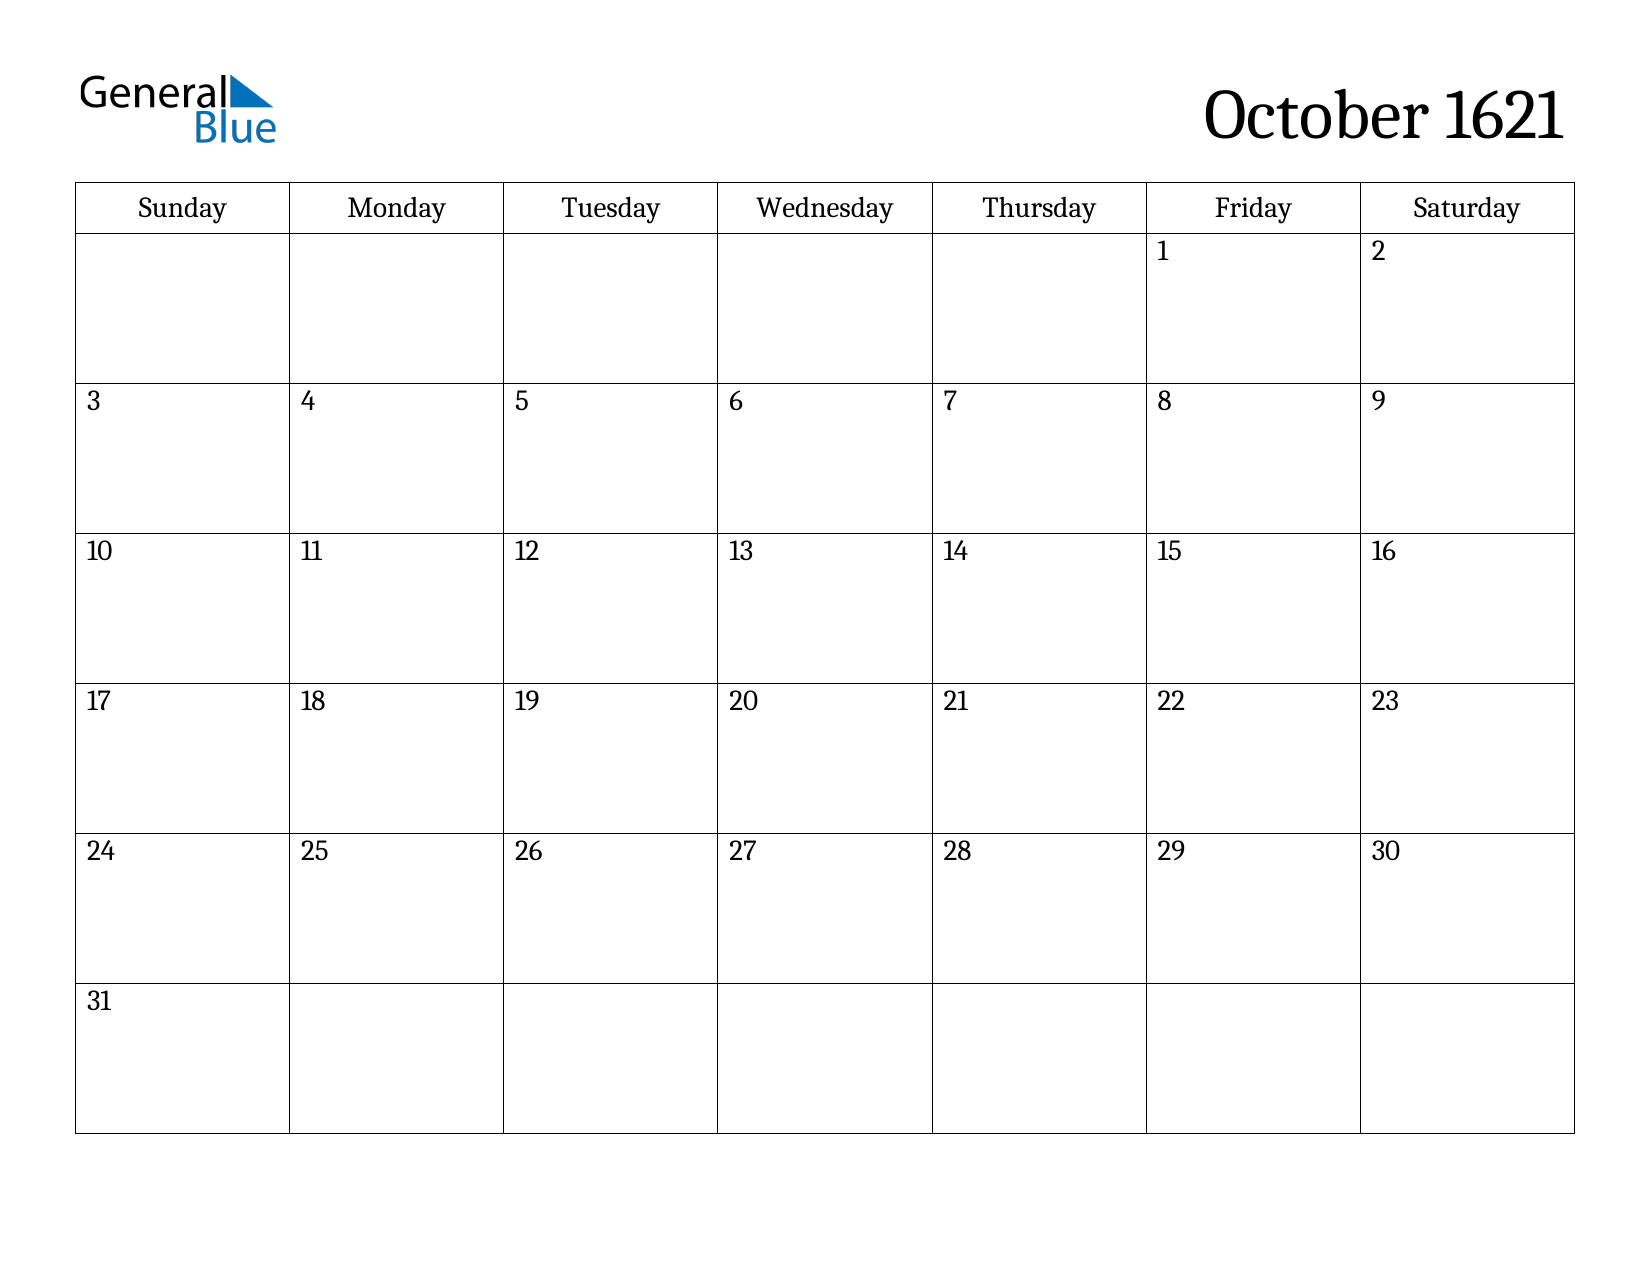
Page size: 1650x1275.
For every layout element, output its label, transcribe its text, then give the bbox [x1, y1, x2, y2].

table_cell [290, 717, 503, 833]
table_cell [1361, 1018, 1574, 1133]
table_cell 15 [1147, 534, 1360, 567]
table_cell [933, 567, 1146, 683]
table_cell [718, 417, 932, 533]
table_cell [1147, 984, 1360, 1017]
table_cell [718, 868, 932, 983]
table_cell 26 [504, 834, 717, 867]
table_cell [290, 1018, 503, 1133]
table_cell [1147, 717, 1360, 833]
table_cell 2 [1361, 234, 1574, 267]
table_cell Monday [290, 183, 503, 233]
table_cell 19 [504, 684, 717, 717]
table_cell [504, 984, 717, 1017]
table_cell [1147, 868, 1360, 983]
table_cell 28 [933, 834, 1146, 867]
table_cell [1361, 868, 1574, 983]
table_cell 23 [1361, 684, 1574, 717]
table_cell [718, 234, 932, 267]
table_cell [718, 567, 932, 683]
table_cell 7 [933, 384, 1146, 417]
table_cell 3 [76, 384, 289, 417]
table_cell 4 [290, 384, 503, 417]
table_cell 13 [718, 534, 932, 567]
table_cell [1147, 567, 1360, 683]
table_cell 30 [1361, 834, 1574, 867]
table_cell [933, 1018, 1146, 1133]
table_cell Tuesday [504, 183, 717, 233]
table_cell [1147, 267, 1360, 383]
table_cell [76, 567, 289, 683]
table_cell [1361, 567, 1574, 683]
table_cell 16 [1361, 534, 1574, 567]
table_cell [504, 717, 717, 833]
table_cell [1361, 267, 1574, 383]
table_cell 5 [504, 384, 717, 417]
table_cell [76, 417, 289, 533]
table_header [76, 75, 503, 182]
table_cell Friday [1147, 183, 1360, 233]
table_cell 17 [76, 684, 289, 717]
table_cell [290, 868, 503, 983]
table_cell [718, 717, 932, 833]
table_cell 18 [290, 684, 503, 717]
table_cell [76, 1018, 289, 1133]
table_cell [718, 1018, 932, 1133]
table_cell [76, 717, 289, 833]
table_cell [290, 267, 503, 383]
table_cell [933, 868, 1146, 983]
table_cell [76, 868, 289, 983]
table_cell [718, 267, 932, 383]
table_cell [933, 984, 1146, 1017]
table_cell [504, 417, 717, 533]
table_cell [290, 984, 503, 1017]
table_cell 8 [1147, 384, 1360, 417]
table_cell 29 [1147, 834, 1360, 867]
table_cell [933, 234, 1146, 267]
table_cell [290, 567, 503, 683]
table_cell Sunday [76, 183, 289, 233]
picture [80, 75, 276, 143]
table_cell 27 [718, 834, 932, 867]
table_cell Thursday [933, 183, 1146, 233]
table_header October 1621 [504, 75, 1574, 182]
table_cell [504, 234, 717, 267]
table_cell 22 [1147, 684, 1360, 717]
table_cell [1147, 417, 1360, 533]
table_cell [504, 868, 717, 983]
table_cell [76, 267, 289, 383]
table_cell 31 [76, 984, 289, 1017]
table_cell [1361, 417, 1574, 533]
table_cell Saturday [1361, 183, 1574, 233]
table_cell Wednesday [718, 183, 932, 233]
table_cell [933, 417, 1146, 533]
table_cell [718, 984, 932, 1017]
table_cell [504, 267, 717, 383]
table_cell 24 [76, 834, 289, 867]
table_cell [933, 717, 1146, 833]
table_cell [290, 417, 503, 533]
table_cell 6 [718, 384, 932, 417]
table_cell [1361, 984, 1574, 1017]
table_cell [1147, 1018, 1360, 1133]
table_cell 11 [290, 534, 503, 567]
table_cell 21 [933, 684, 1146, 717]
table_cell [504, 1018, 717, 1133]
table_cell 12 [504, 534, 717, 567]
table_cell 10 [76, 534, 289, 567]
table_cell 9 [1361, 384, 1574, 417]
table_cell 1 [1147, 234, 1360, 267]
table_cell [933, 267, 1146, 383]
table_cell 14 [933, 534, 1146, 567]
table_cell [76, 234, 289, 267]
table_cell 20 [718, 684, 932, 717]
table_cell [290, 234, 503, 267]
table_cell [504, 567, 717, 683]
table_cell [1361, 717, 1574, 833]
table_cell 25 [290, 834, 503, 867]
